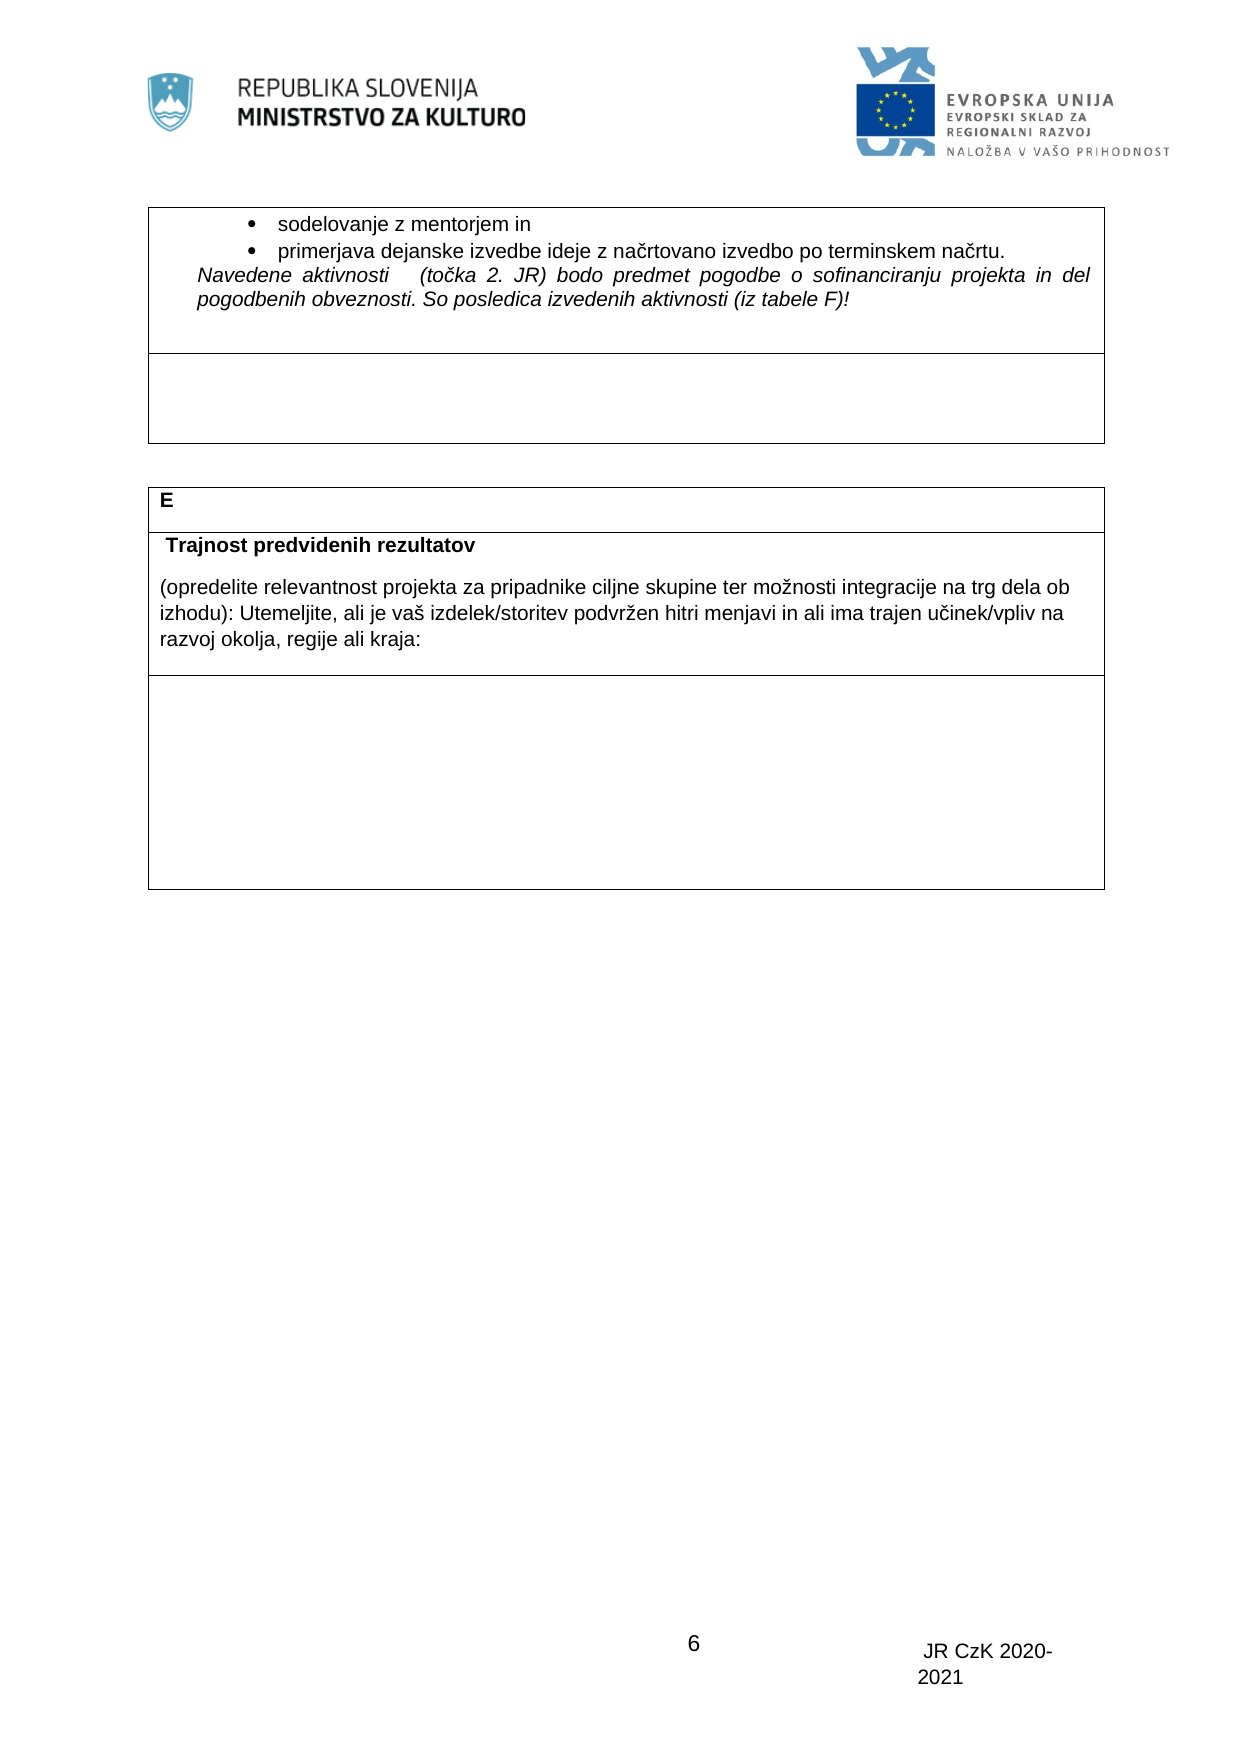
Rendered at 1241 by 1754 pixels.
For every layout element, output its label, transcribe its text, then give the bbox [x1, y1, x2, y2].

table_header E [149, 488, 1104, 532]
picture [850, 43, 1174, 162]
table_cell [149, 676, 1104, 889]
table_cell [149, 354, 1104, 443]
picture [147, 73, 526, 132]
table_cell Trajnost predvidenih rezultatov (opredelite relevantnost projekta za pripadnike ciljne skupine ter možnosti integracije na trg dela ob izhodu): Utemeljite, ali je vaš izdelek/storitev podvržen hitri menjavi in ali ima trajen učinek/vpliv na razvoj okolja, regije ali kraja: [149, 533, 1104, 675]
